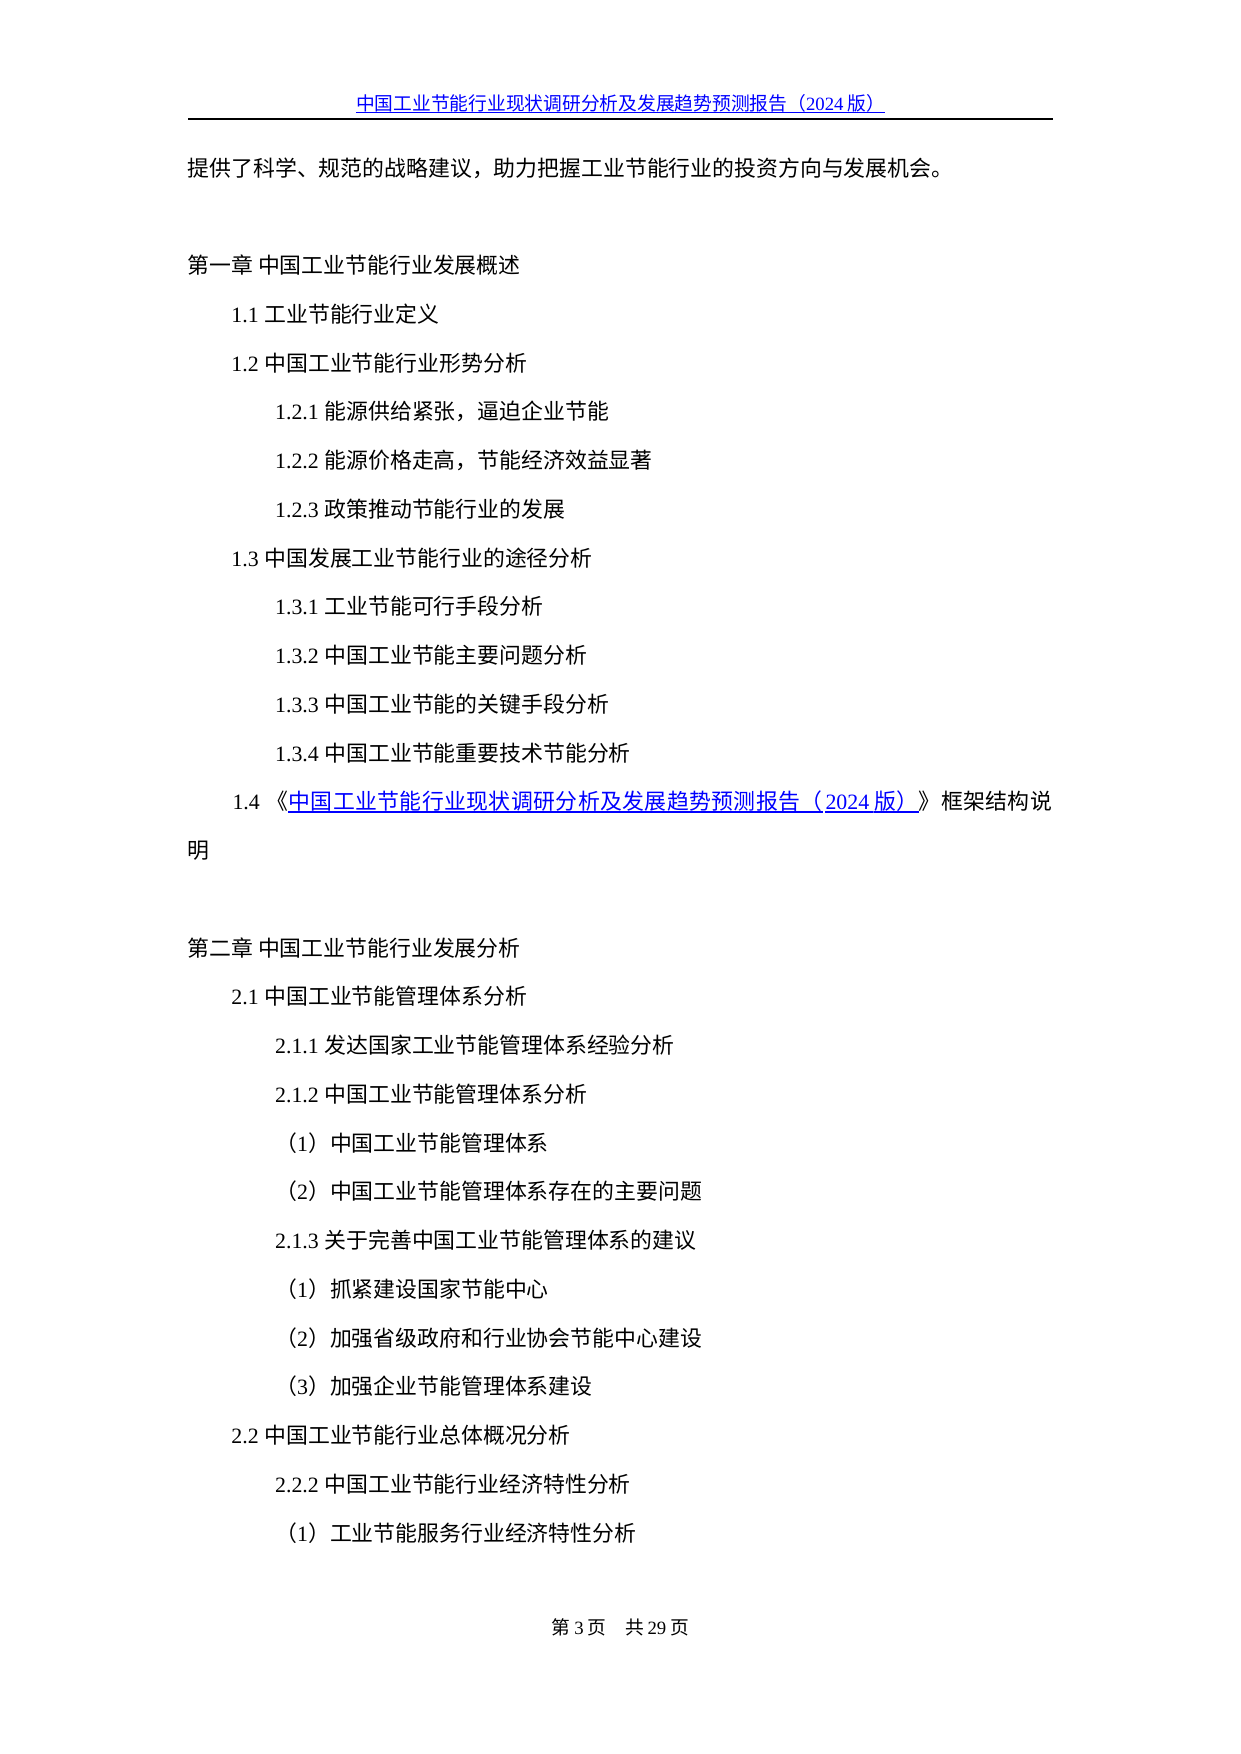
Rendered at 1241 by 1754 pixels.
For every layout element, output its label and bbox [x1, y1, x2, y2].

text [187, 150, 1053, 1548]
